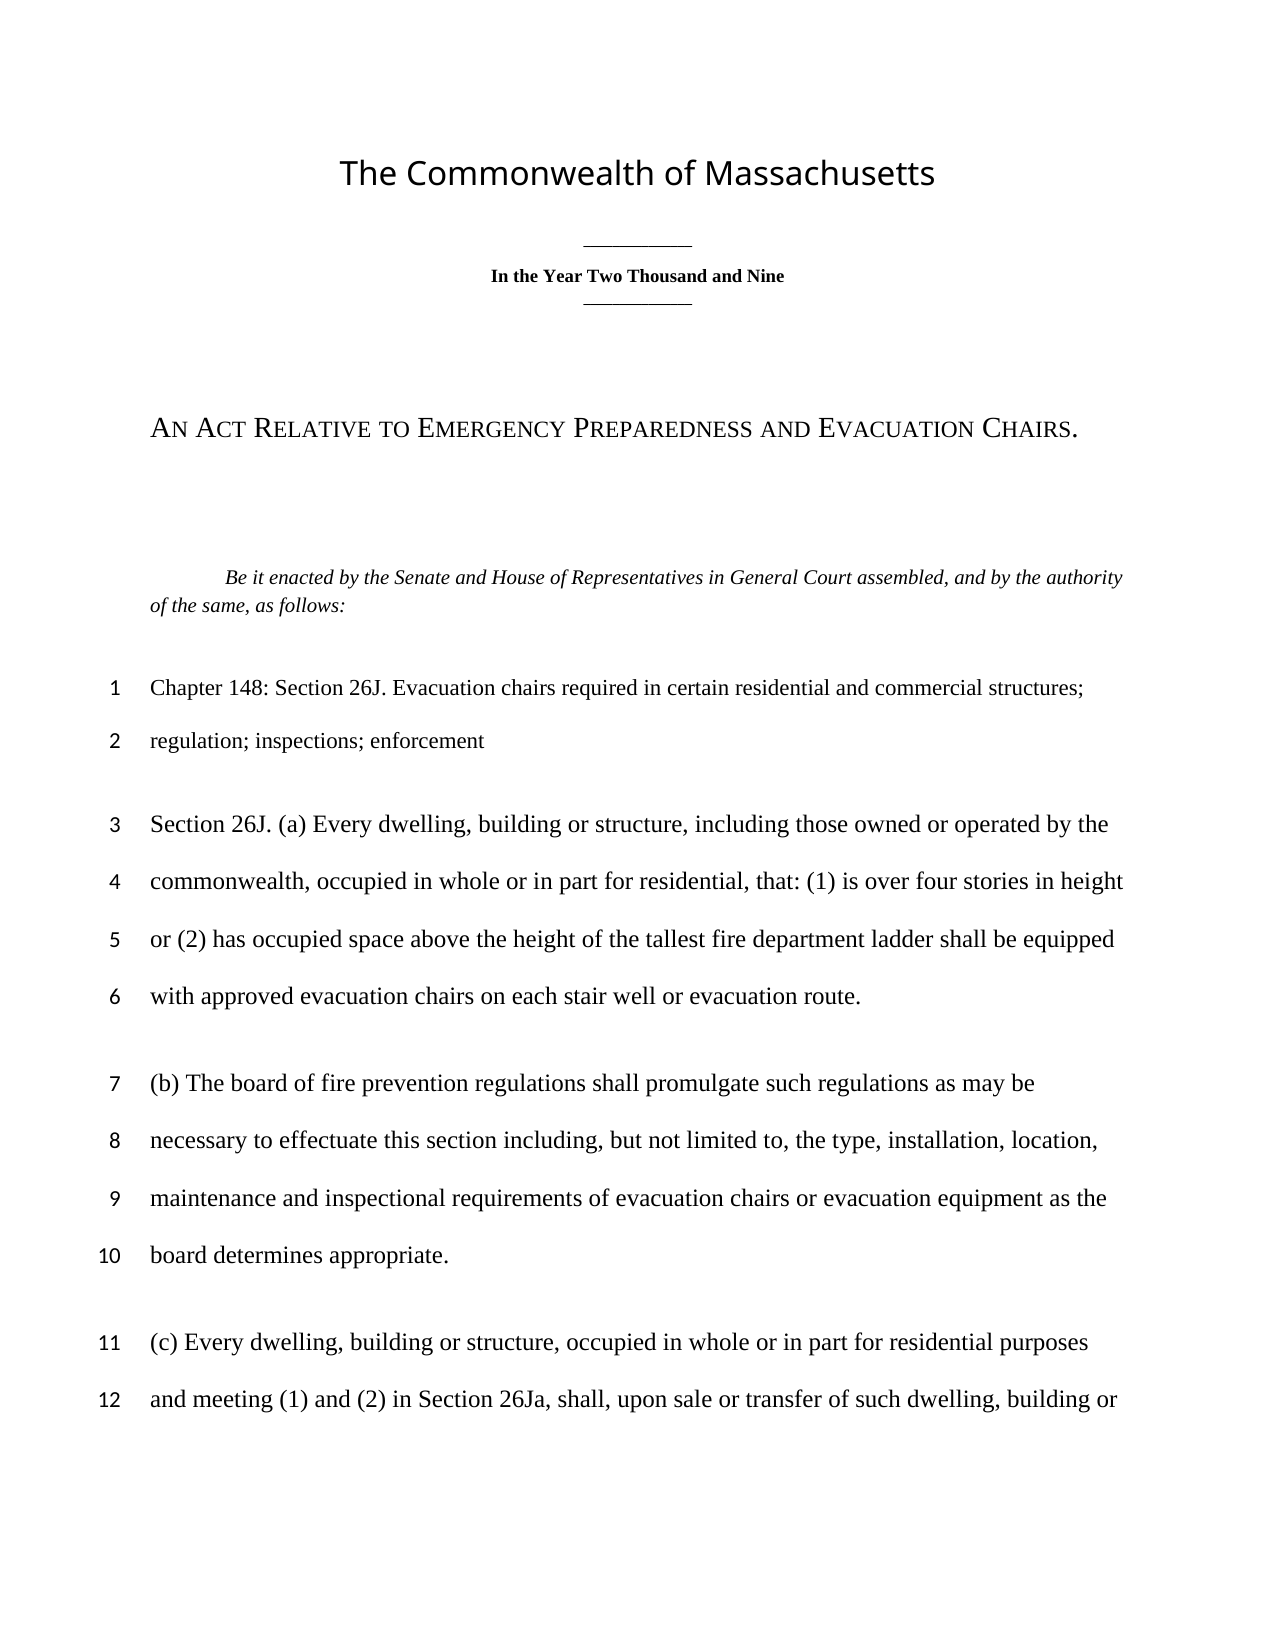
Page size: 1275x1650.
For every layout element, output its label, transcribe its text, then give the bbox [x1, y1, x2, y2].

text In the Year Two Thousand and Nine [150, 265, 1125, 287]
text The Commonwealth of Massachusetts [150, 150, 1125, 228]
text An Act Relative to Emergency Preparedness and Evacuation Chairs. [150, 410, 1125, 540]
text (b) The board of fire prevention regulations shall promulgate such regulations as may be necessary to effectuate this section including, but not limited to, the type, installation, location, maintenance and inspectional requirements of evacuation chairs or evacuation equipment as the board determines appropriate. [150, 1068, 1125, 1269]
text _______________ [150, 232, 1125, 261]
text _______________ [150, 290, 1125, 319]
text Chapter 148: Section 26J. Evacuation chairs required in certain residential and commercial structures; regulation; inspections; enforcement [150, 674, 1125, 753]
text Be it enacted by the Senate and House of Representatives in General Court assembled, and by the authority of the same, as follows: [150, 565, 1125, 649]
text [150, 1327, 1125, 1413]
text Section 26J. (a) Every dwelling, building or structure, including those owned or operated by the commonwealth, occupied in whole or in part for residential, that: (1) is over four stories in height or (2) has occupied space above the height of the tallest fire department ladder shall be equipped with approved evacuation chairs on each stair well or evacuation route. [150, 809, 1125, 1010]
